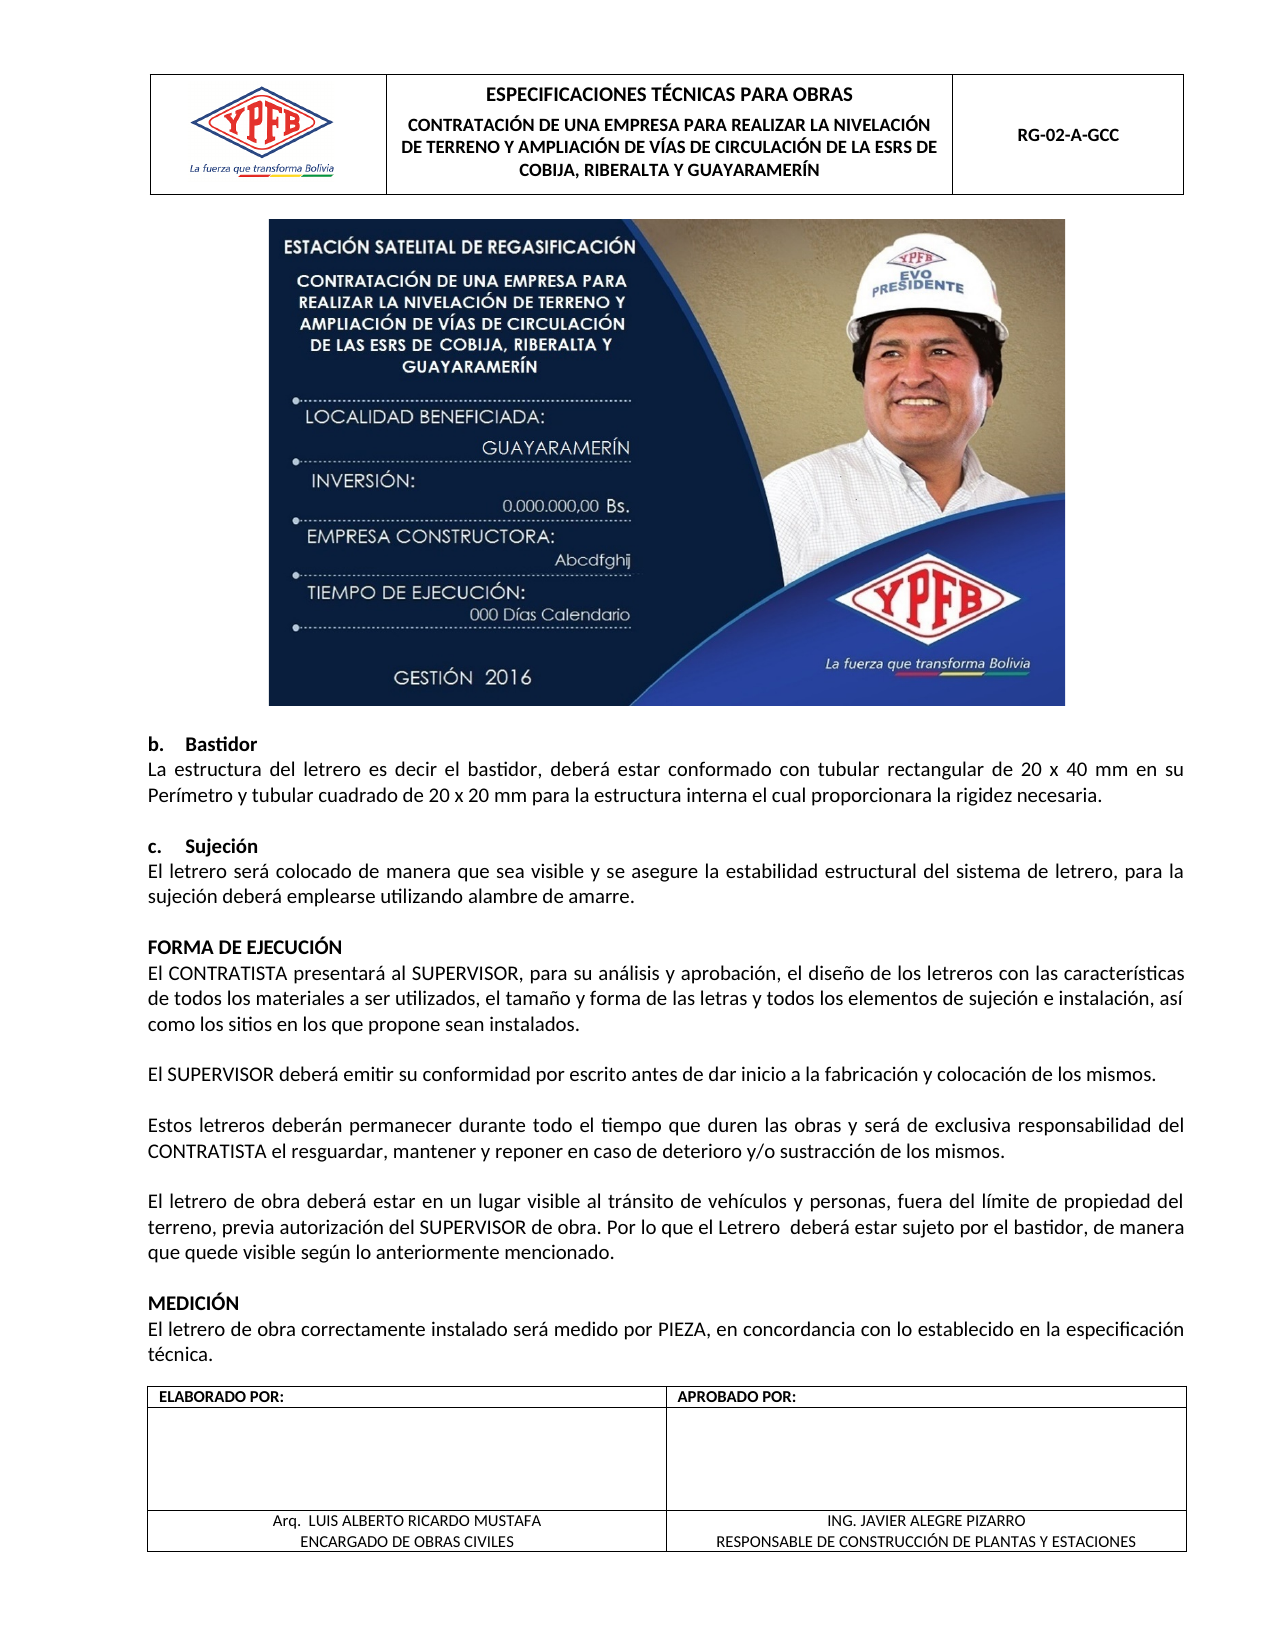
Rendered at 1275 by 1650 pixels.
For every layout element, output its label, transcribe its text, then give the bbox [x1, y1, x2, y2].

text El letrero de obra correctamente instalado será medido por PIEZA, en concordancia con lo establecido en la especificación técnica. [148, 1316, 1186, 1367]
text FORMA DE EJECUCIÓN [148, 934, 1186, 960]
picture [268, 219, 1066, 706]
text La estructura del letrero es decir el bastidor, deberá estar conformado con tubular rectangular de 20 x 40 mm en su Perímetro y tubular cuadrado de 20 x 20 mm para la estructura interna el cual proporcionara la rigidez necesaria. [148, 757, 1186, 807]
list Bastidor [148, 731, 1186, 757]
text Estos letreros deberán permanecer durante todo el tiempo que duren las obras y será de exclusiva responsabilidad del CONTRATISTA el resguardar, mantener y reponer en caso de deterioro y/o sustracción de los mismos. [148, 1112, 1186, 1163]
text El letrero será colocado de manera que sea visible y se asegure la estabilidad estructural del sistema de letrero, para la sujeción deberá emplearse utilizando alambre de amarre. [148, 858, 1186, 909]
text MEDICIÓN [148, 1290, 1186, 1316]
list Sujeción [148, 833, 1186, 858]
text El SUPERVISOR deberá emitir su conformidad por escrito antes de dar inicio a la fabricación y colocación de los mismos. [148, 1062, 1186, 1087]
text El CONTRATISTA presentará al SUPERVISOR, para su análisis y aprobación, el diseño de los letreros con las características de todos los materiales a ser utilizados, el tamaño y forma de las letras y todos los elementos de sujeción e instalación, así como los sitios en los que propone sean instalados. [148, 960, 1186, 1036]
text El letrero de obra deberá estar en un lugar visible al tránsito de vehículos y personas, fuera del límite de propiedad del terreno, previa autorización del SUPERVISOR de obra. Por lo que el Letrero deberá estar sujeto por el bastidor, de manera que quede visible según lo anteriormente mencionado. [148, 1189, 1186, 1265]
picture [187, 81, 335, 182]
